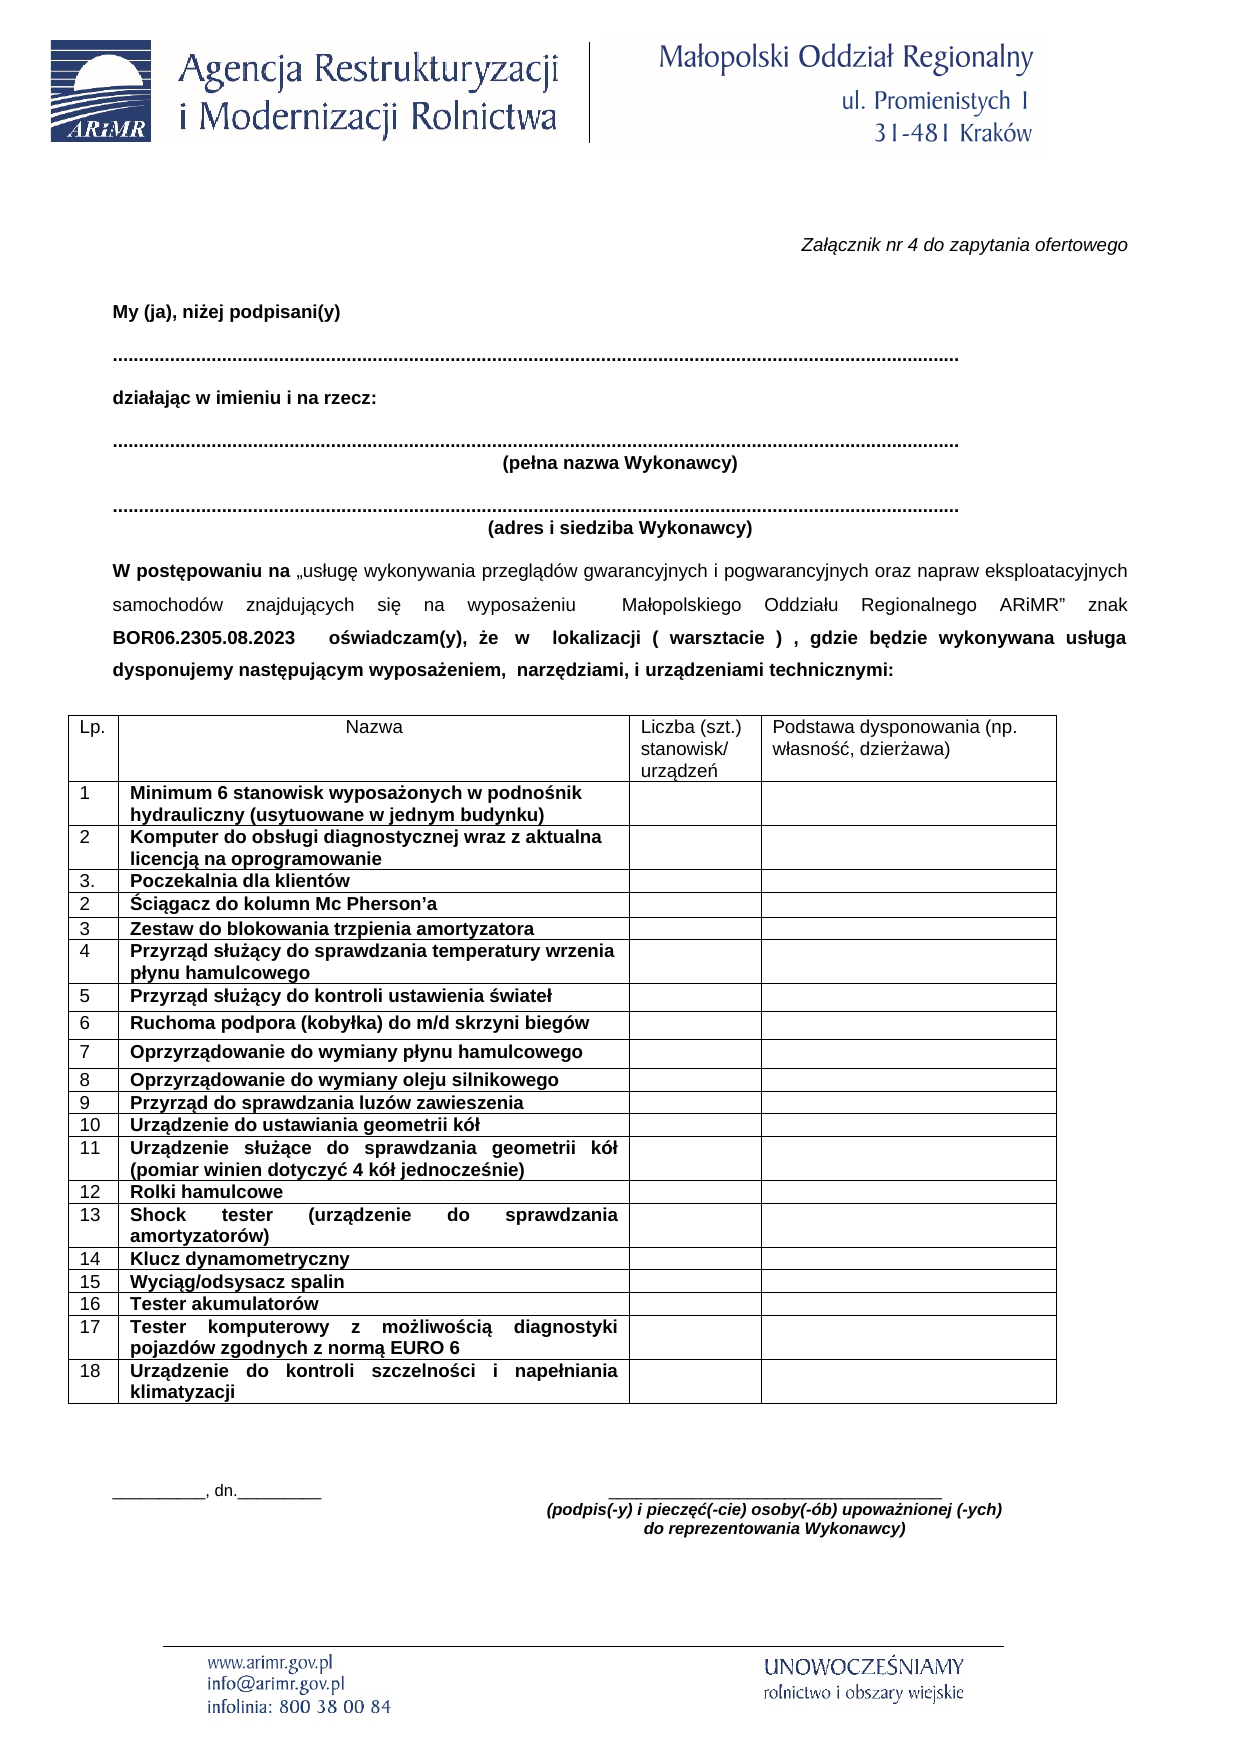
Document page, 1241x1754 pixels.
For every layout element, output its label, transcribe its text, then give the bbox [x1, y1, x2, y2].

table_cell 4 [69, 940, 118, 983]
table_cell [762, 782, 1056, 825]
table_cell [762, 1069, 1056, 1091]
table_cell Tester komputerowy z możliwością diagnostyki pojazdów zgodnych z normą EURO 6 [119, 1316, 629, 1359]
table_cell [762, 1270, 1056, 1292]
table_cell 18 [69, 1360, 118, 1403]
table_cell Wyciąg/odsysacz spalin [119, 1270, 629, 1292]
text (pełna nazwa Wykonawcy) [112, 452, 1128, 473]
table_cell [630, 1092, 761, 1113]
table_cell [762, 870, 1056, 892]
table_cell Zestaw do blokowania trzpienia amortyzatora [119, 918, 629, 939]
table_cell 13 [69, 1204, 118, 1247]
text ................................................................................................................................................................... [112, 430, 1128, 452]
table_cell 2 [69, 826, 118, 869]
table_cell 16 [69, 1293, 118, 1314]
table_cell Urządzenie do kontroli szczelności i napełniania klimatyzacji [119, 1360, 629, 1403]
table_cell [762, 1293, 1056, 1314]
table_cell 8 [69, 1069, 118, 1091]
table_cell 14 [69, 1248, 118, 1269]
table_cell [630, 1114, 761, 1136]
table_header Nazwa [119, 716, 629, 781]
table_cell [630, 1204, 761, 1247]
table_cell [762, 1204, 1056, 1247]
table_header Lp. [69, 716, 118, 781]
table_cell [630, 984, 761, 1011]
table_cell [630, 1181, 761, 1203]
table_cell [630, 1316, 761, 1359]
table_cell Urządzenie do ustawiania geometrii kół [119, 1114, 629, 1136]
table_cell [630, 1270, 761, 1292]
table_cell [630, 826, 761, 869]
picture [601, 36, 1051, 164]
table_cell [762, 1181, 1056, 1203]
picture [50, 40, 558, 142]
table_cell 6 [69, 1012, 118, 1039]
table_cell Przyrząd służący do sprawdzania temperatury wrzenia płynu hamulcowego [119, 940, 629, 983]
table_cell [630, 1248, 761, 1269]
table_cell [762, 1360, 1056, 1403]
text Załącznik nr 4 do zapytania ofertowego [112, 234, 1128, 255]
table_cell [630, 1040, 761, 1068]
table_cell 3 [69, 918, 118, 939]
table_cell [630, 1012, 761, 1039]
text ................................................................................................................................................................... [112, 495, 1128, 517]
table_cell Komputer do obsługi diagnostycznej wraz z aktualna licencją na oprogramowanie [119, 826, 629, 869]
table_cell [630, 1360, 761, 1403]
table_cell 7 [69, 1040, 118, 1068]
table_cell Ściągacz do kolumn Mc Pherson’a [119, 893, 629, 917]
table_cell 3. [69, 870, 118, 892]
table_cell [762, 918, 1056, 939]
table_cell 17 [69, 1316, 118, 1359]
picture [207, 1654, 470, 1726]
table_cell [762, 1137, 1056, 1180]
table_cell Przyrząd do sprawdzania luzów zawieszenia [119, 1092, 629, 1113]
table_cell [762, 1092, 1056, 1113]
table_cell [630, 940, 761, 983]
table_cell [762, 1012, 1056, 1039]
table_cell [630, 918, 761, 939]
text działając w imieniu i na rzecz: [112, 387, 1128, 409]
table_cell Przyrząd służący do kontroli ustawienia świateł [119, 984, 629, 1011]
table_cell [630, 1293, 761, 1314]
table_header Liczba (szt.) stanowisk/ urządzeń [630, 716, 761, 781]
table_cell [762, 893, 1056, 917]
table_cell Rolki hamulcowe [119, 1181, 629, 1203]
table_cell Klucz dynamometryczny [119, 1248, 629, 1269]
text W postępowaniu na „usługę wykonywania przeglądów gwarancyjnych i pogwarancyjnych oraz napraw eksploatacyjnych samochodów znajdujących się na wyposażeniu Małopolskiego Oddziału Regionalnego ARiMR” znak BOR06.2305.08.2023 oświadczam(y), że w lokalizacji ( warsztacie ) , gdzie będzie wykonywana usługa dysponujemy następującym wyposażeniem, narzędziami, i urządzeniami technicznymi: [112, 560, 1128, 681]
text (adres i siedziba Wykonawcy) [112, 517, 1128, 538]
table_cell [630, 782, 761, 825]
table_header __________, dn._________ [101, 1461, 508, 1589]
table_cell [762, 1114, 1056, 1136]
text My (ja), niżej podpisani(y) [112, 301, 1128, 322]
table_cell Shock tester (urządzenie do sprawdzania amortyzatorów) [119, 1204, 629, 1247]
table_header ____________________________________ (podpis(-y) i pieczęć(-cie) osoby(-ób) upoważnionej (-ych) do reprezentowania Wykonawcy) [508, 1461, 1043, 1589]
table_cell Tester akumulatorów [119, 1293, 629, 1314]
table_cell [762, 1040, 1056, 1068]
table_cell [630, 1069, 761, 1091]
table_cell Oprzyrządowanie do wymiany oleju silnikowego [119, 1069, 629, 1091]
table_cell [762, 1248, 1056, 1269]
table_cell [762, 826, 1056, 869]
table_cell [630, 1137, 761, 1180]
table_cell [762, 984, 1056, 1011]
table_cell [762, 940, 1056, 983]
table_cell Urządzenie służące do sprawdzania geometrii kół (pomiar winien dotyczyć 4 kół jednocześnie) [119, 1137, 629, 1180]
table_cell 5 [69, 984, 118, 1011]
table_cell Oprzyrządowanie do wymiany płynu hamulcowego [119, 1040, 629, 1068]
table_cell [762, 1316, 1056, 1359]
table_cell [630, 893, 761, 917]
table_cell 11 [69, 1137, 118, 1180]
table_cell 15 [69, 1270, 118, 1292]
table_cell Ruchoma podpora (kobyłka) do m/d skrzyni biegów [119, 1012, 629, 1039]
text ................................................................................................................................................................... [112, 344, 1128, 366]
table_cell 1 [69, 782, 118, 825]
table_cell Minimum 6 stanowisk wyposażonych w podnośnik hydrauliczny (usytuowane w jednym budynku) [119, 782, 629, 825]
table_cell Poczekalnia dla klientów [119, 870, 629, 892]
table_cell 10 [69, 1114, 118, 1136]
table_cell 2 [69, 893, 118, 917]
table_cell 12 [69, 1181, 118, 1203]
table_cell [630, 870, 761, 892]
table_header Podstawa dysponowania (np. własność, dzierżawa) [762, 716, 1056, 781]
picture [763, 1654, 964, 1705]
table_cell 9 [69, 1092, 118, 1113]
